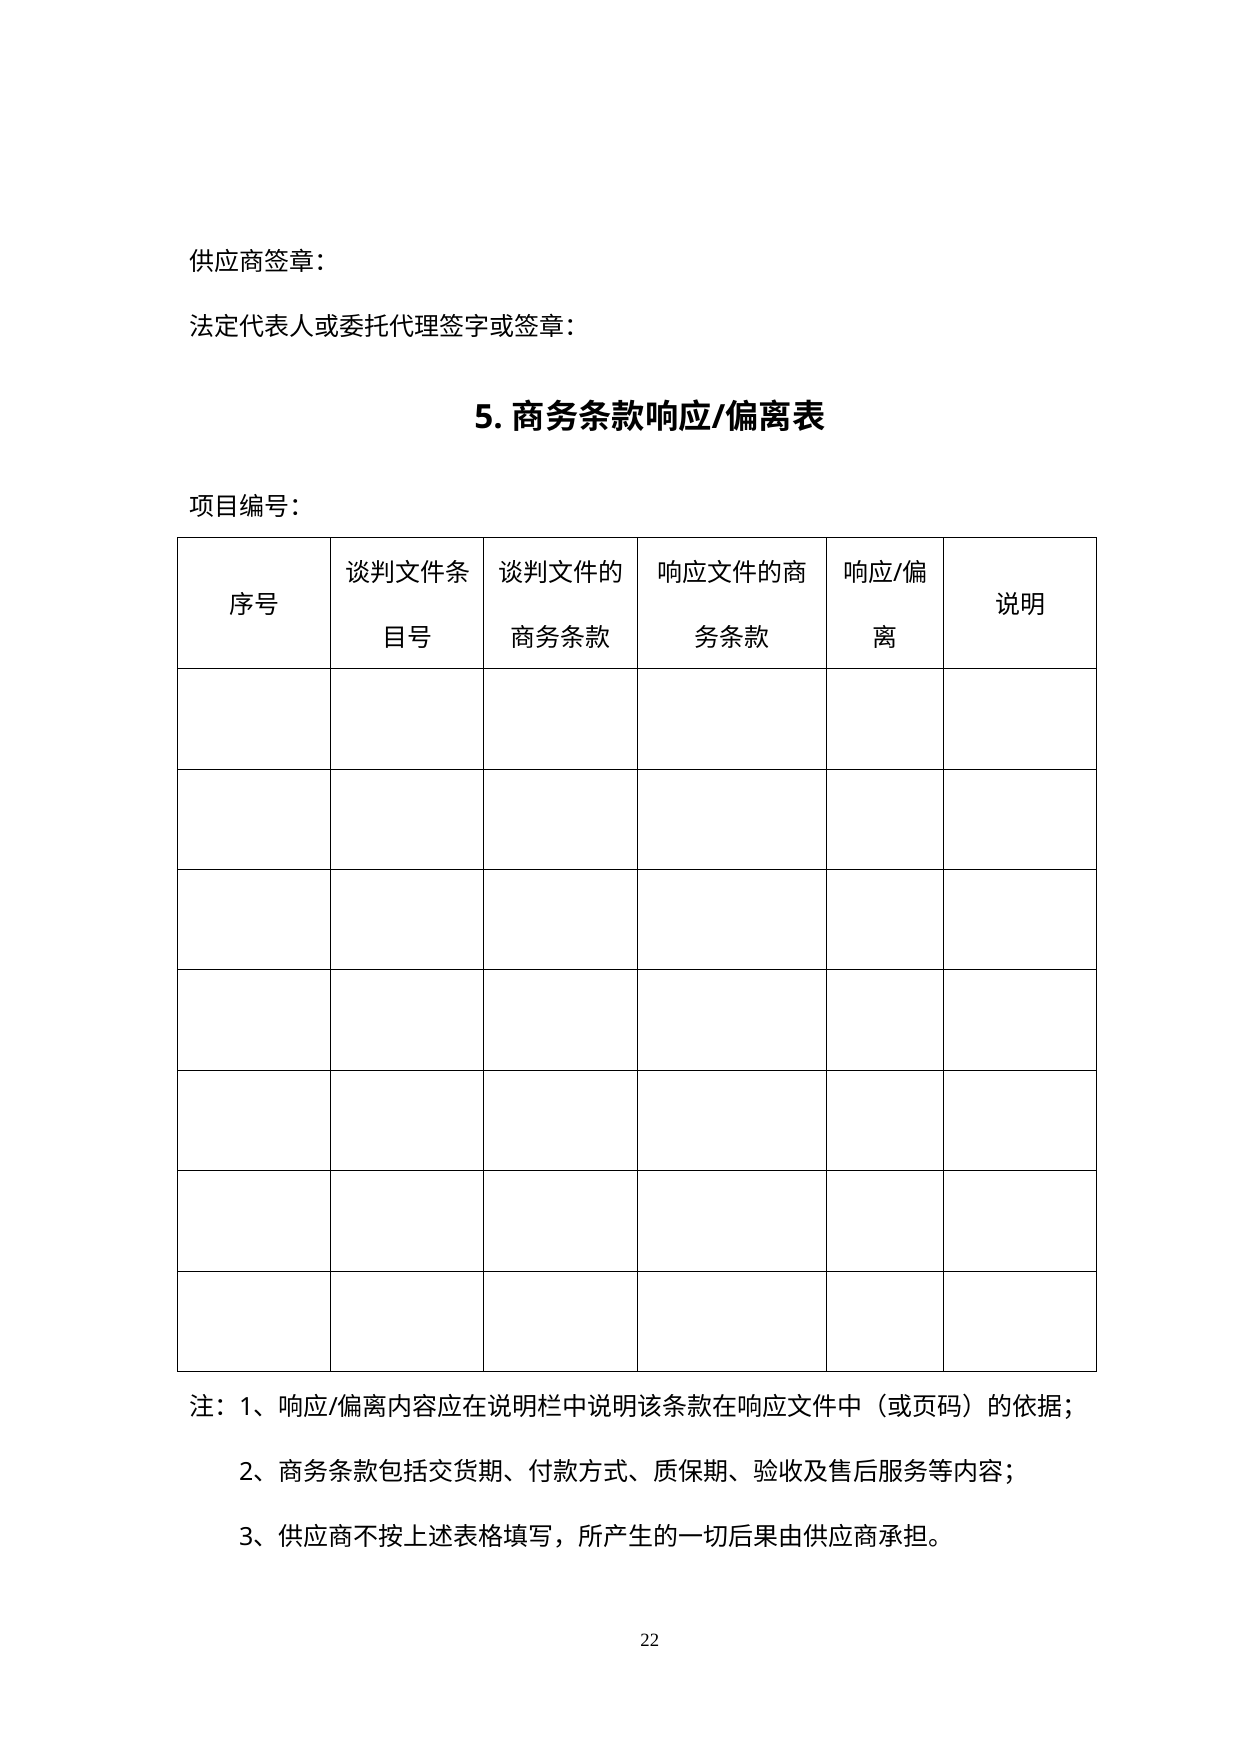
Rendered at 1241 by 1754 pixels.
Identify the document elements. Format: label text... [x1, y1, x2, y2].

table_cell [944, 770, 1096, 869]
table_cell [827, 1171, 943, 1271]
table_cell [944, 1071, 1096, 1170]
table_cell [827, 669, 943, 768]
table_cell [638, 669, 826, 768]
table_cell [331, 870, 483, 969]
table_cell [827, 1272, 943, 1371]
table_cell [331, 1171, 483, 1271]
table_header 谈判文件条目号 [331, 538, 483, 668]
table_cell [331, 1071, 483, 1170]
table_cell [827, 1071, 943, 1170]
table_cell [178, 770, 330, 869]
table_cell [638, 1071, 826, 1170]
table_cell [827, 870, 943, 969]
table_header 序号 [178, 538, 330, 668]
table_header 响应/偏离 [827, 538, 943, 668]
table_cell [638, 870, 826, 969]
table_cell [944, 870, 1096, 969]
table_cell [484, 1171, 637, 1271]
table_cell [944, 970, 1096, 1070]
table_cell [638, 1272, 826, 1371]
table_cell [331, 1272, 483, 1371]
table_cell [638, 770, 826, 869]
text 3、供应商不按上述表格填写，所产生的一切后果由供应商承担。 [189, 1502, 1110, 1567]
text 注：1、响应/偏离内容应在说明栏中说明该条款在响应文件中（或页码）的依据； [189, 1372, 1110, 1437]
table_cell [638, 1171, 826, 1271]
table_cell [178, 970, 330, 1070]
table_cell [944, 1272, 1096, 1371]
table_cell [178, 669, 330, 768]
table_cell [827, 970, 943, 1070]
table_cell [484, 669, 637, 768]
table_cell [827, 770, 943, 869]
table_cell [484, 970, 637, 1070]
table_cell [944, 1171, 1096, 1271]
table_cell [484, 1272, 637, 1371]
text 法定代表人或委托代理签字或签章： [189, 292, 1110, 357]
table_cell [331, 669, 483, 768]
table_cell [638, 970, 826, 1070]
table_cell [484, 870, 637, 969]
table_cell [178, 1071, 330, 1170]
table_cell [484, 770, 637, 869]
text 供应商签章： [189, 227, 1110, 292]
table_cell [331, 770, 483, 869]
text 2、商务条款包括交货期、付款方式、质保期、验收及售后服务等内容； [189, 1437, 1110, 1502]
subtitle 5. 商务条款响应/偏离表 [189, 382, 1110, 447]
table_cell [178, 1272, 330, 1371]
table_cell [484, 1071, 637, 1170]
text 项目编号： [189, 472, 1110, 537]
table_cell [178, 870, 330, 969]
table_cell [944, 669, 1096, 768]
table_cell [331, 970, 483, 1070]
table_header 响应文件的商务条款 [638, 538, 826, 668]
table_header 说明 [944, 538, 1096, 668]
table_header 谈判文件的商务条款 [484, 538, 637, 668]
table_cell [178, 1171, 330, 1271]
